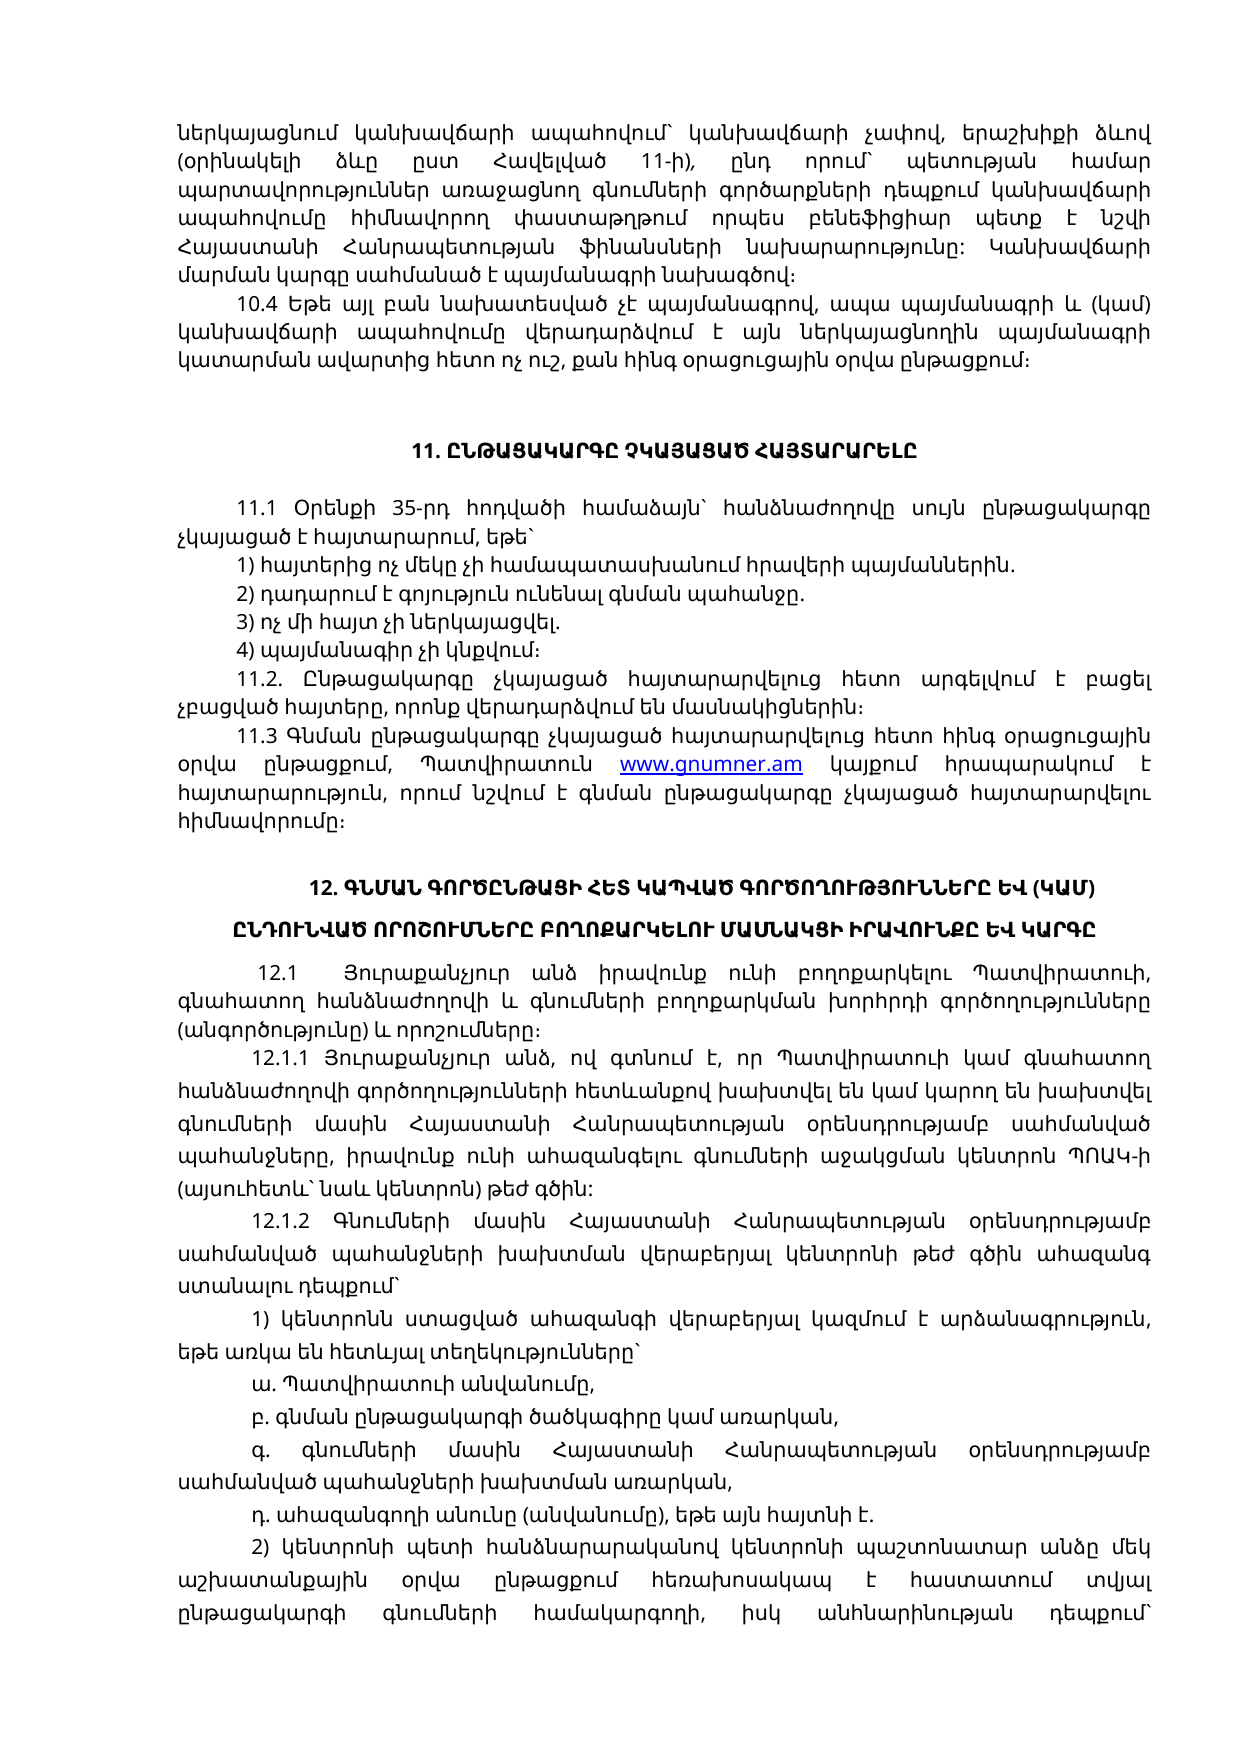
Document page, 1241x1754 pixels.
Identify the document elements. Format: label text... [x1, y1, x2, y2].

text 1) հայտերից ոչ մեկը չի համապատասխանում հրավերի պայմաններին. [177, 550, 1152, 579]
text դ. ահազանգողի անունը (անվանումը), եթե այն հայտնի է. [177, 1500, 1152, 1528]
text 11.3 Գնման ընթացակարգը չկայացած հայտարարվելուց հետո հինգ օրացուցային օրվա ընթացքում, Պատվիրատուն www.gnumner.am կայքում հրապարակում է հայտարարություն, որում նշվում է գնման ընթացակարգը չկայացած հայտարարվելու հիմնավորումը։ [177, 721, 1152, 835]
text 11.1 Օրենքի 35-րդ հոդվածի համաձայն` հանձնաժողովը սույն ընթացակարգը չկայացած է հայտարարում, եթե` [177, 493, 1152, 550]
text գ. գնումների մասին Հայաստանի Հանրապետության օրենսդրությամբ սահմանված պահանջների խախտման առարկան, [177, 1435, 1152, 1496]
text 11. ԸՆԹԱՑԱԿԱՐԳԸ ՉԿԱՅԱՑԱԾ ՀԱՅՏԱՐԱՐԵԼԸ [177, 437, 1152, 465]
text 11.2. Ընթացակարգը չկայացած հայտարարվելուց հետո արգելվում է բացել չբացված հայտերը, որոնք վերադարձվում են մասնակիցներին։ [177, 664, 1152, 721]
text 12.1 Յուրաքանչյուր անձ իրավունք ունի բողոքարկելու Պատվիրատուի, գնահատող հանձնաժողովի և գնումների բողոքարկման խորհրդի գործողությունները (անգործությունը) և որոշումները։ [177, 958, 1152, 1043]
text 12. ԳՆՄԱՆ ԳՈՐԾԸՆԹԱՑԻ ՀԵՏ ԿԱՊՎԱԾ ԳՈՐԾՈՂՈՒԹՅՈՒՆՆԵՐԸ ԵՎ (ԿԱՄ) ԸՆԴՈՒՆՎԱԾ ՈՐՈՇՈՒՄՆԵՐԸ ԲՈՂՈՔԱՐԿԵԼՈՒ ՄԱՍՆԱԿՑԻ ԻՐԱՎՈՒՆՔԸ ԵՎ ԿԱՐԳԸ [177, 873, 1152, 944]
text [177, 118, 1152, 289]
text բ. գնման ընթացակարգի ծածկագիրը կամ առարկան, [177, 1402, 1152, 1431]
text 2) դադարում է գոյություն ունենալ գնման պահանջը. [177, 579, 1152, 607]
text 1) կենտրոնն ստացված ահազանգի վերաբերյալ կազմում է արձանագրություն, եթե առկա են հետևյալ տեղեկությունները` [177, 1304, 1152, 1365]
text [177, 1532, 1152, 1626]
text ա. Պատվիրատուի անվանումը, [177, 1369, 1152, 1398]
text 4) պայմանագիր չի կնքվում։ [177, 636, 1152, 664]
text 10.4 Եթե այլ բան նախատեսված չէ պայմանագրով, ապա պայմանագրի և (կամ) կանխավճարի ապահովումը վերադարձվում է այն ներկայացնողին պայմանագրի կատարման ավարտից հետո ոչ ուշ, քան հինգ օրացուցային օրվա ընթացքում։ [177, 289, 1152, 374]
text 12.1.2 Գնումների մասին Հայաստանի Հանրապետության օրենսդրությամբ սահմանված պահանջների խախտման վերաբերյալ կենտրոնի թեժ գծին ահազանգ ստանալու դեպքում` [177, 1206, 1152, 1300]
text 3) ոչ մի հայտ չի ներկայացվել. [177, 607, 1152, 636]
text 12.1.1 Յուրաքանչյուր անձ, ով գտնում է, որ Պատվիրատուի կամ գնահատող հանձնաժողովի գործողությունների հետևանքով խախտվել են կամ կարող են խախտվել գնումների մասին Հայաստանի Հանրապետության օրենսդրությամբ սահմանված պահանջները, իրավունք ունի ահազանգելու գնումների աջակցման կենտրոն ՊՈԱԿ-ի (այսուհետև` նաև կենտրոն) թեժ գծին: [177, 1043, 1152, 1202]
